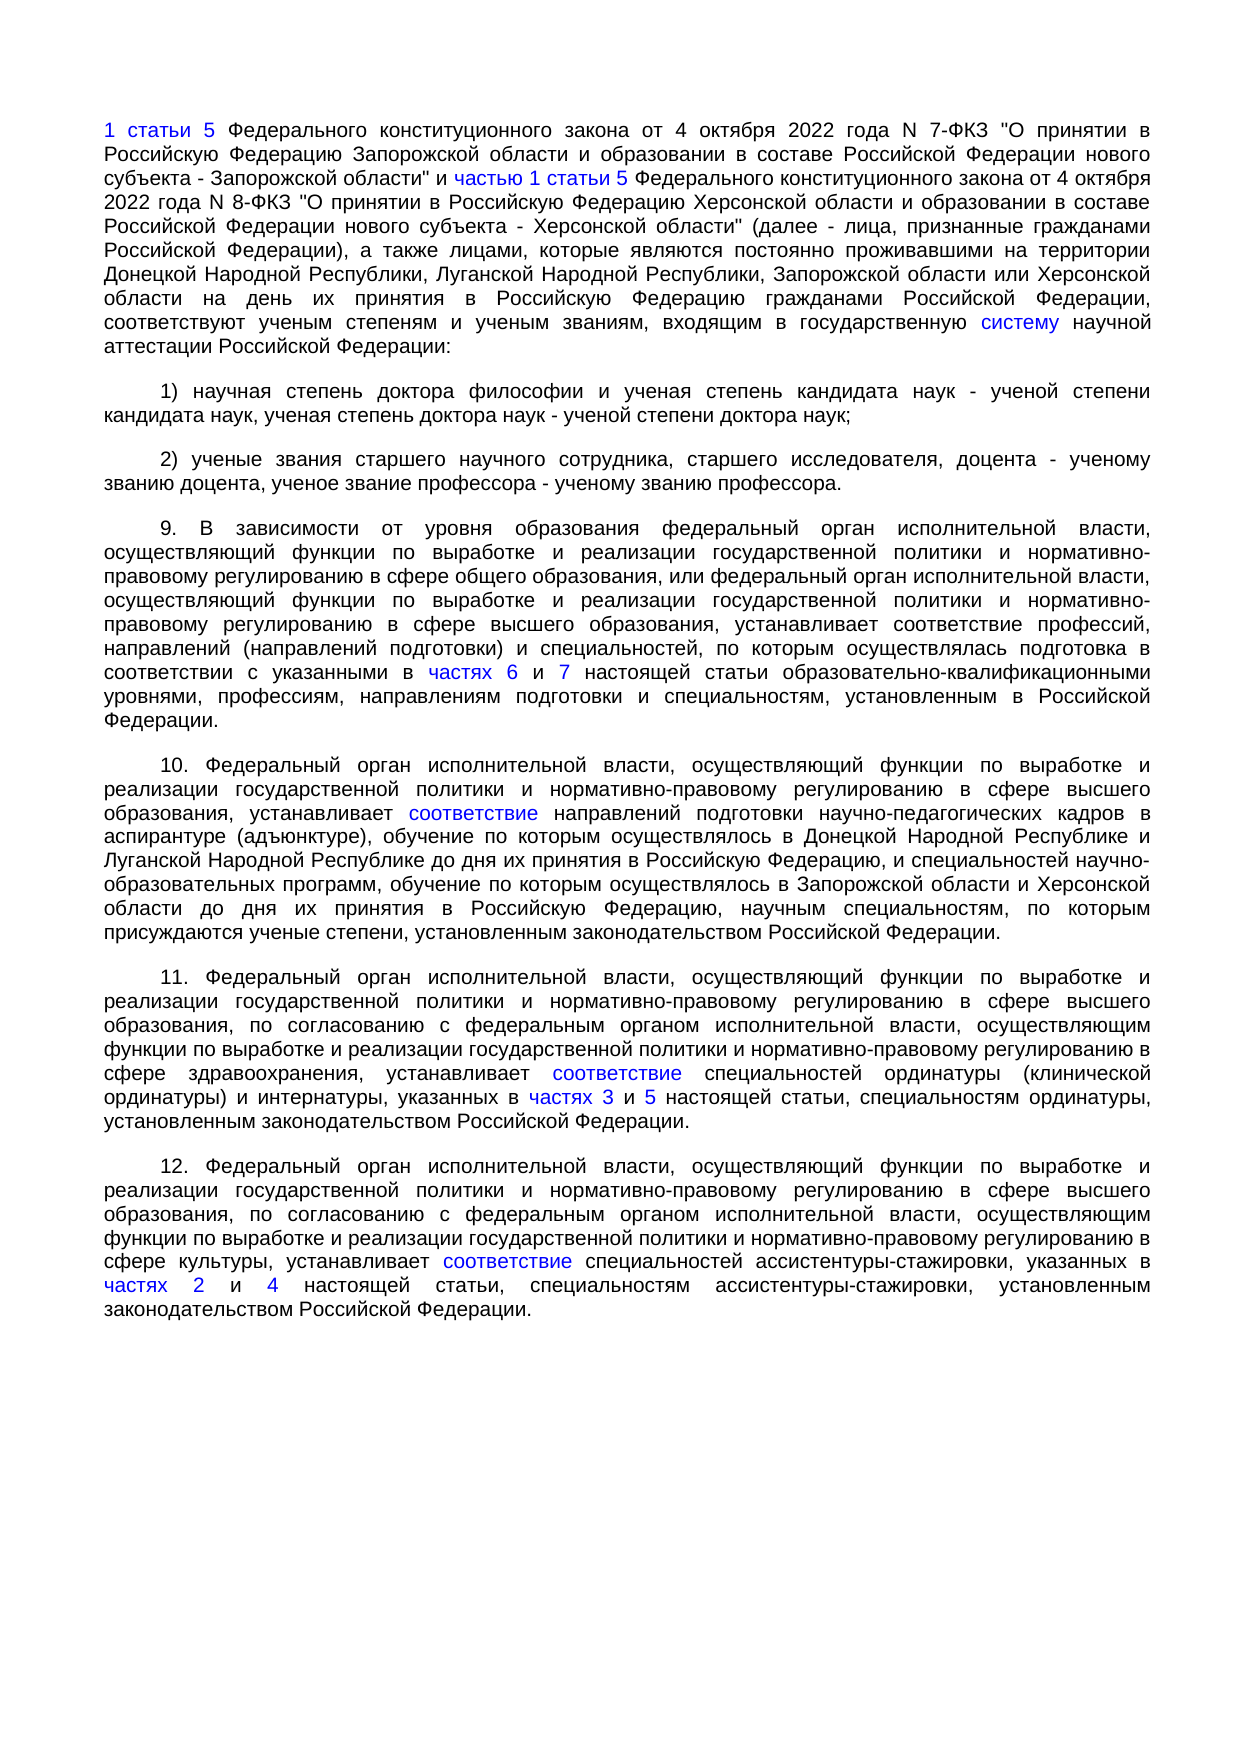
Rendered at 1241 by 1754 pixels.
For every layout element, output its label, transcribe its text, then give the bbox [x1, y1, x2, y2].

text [103, 118, 1152, 358]
text 2) ученые звания старшего научного сотрудника, старшего исследователя, доцента - ученому званию доцента, ученое звание профессора - ученому званию профессора. [103, 447, 1152, 495]
text 12. Федеральный орган исполнительной власти, осуществляющий функции по выработке и реализации государственной политики и нормативно-правовому регулированию в сфере высшего образования, по согласованию с федеральным органом исполнительной власти, осуществляющим функции по выработке и реализации государственной политики и нормативно-правовому регулированию в сфере культуры, устанавливает соответствие специальностей ассистентуры-стажировки, указанных в частях 2 и 4 настоящей статьи, специальностям ассистентуры-стажировки, установленным законодательством Российской Федерации. [103, 1153, 1152, 1321]
text 10. Федеральный орган исполнительной власти, осуществляющий функции по выработке и реализации государственной политики и нормативно-правовому регулированию в сфере высшего образования, устанавливает соответствие направлений подготовки научно-педагогических кадров в аспирантуре (адъюнктуре), обучение по которым осуществлялось в Донецкой Народной Республике и Луганской Народной Республике до дня их принятия в Российскую Федерацию, и специальностей научно-образовательных программ, обучение по которым осуществлялось в Запорожской области и Херсонской области до дня их принятия в Российскую Федерацию, научным специальностям, по которым присуждаются ученые степени, установленным законодательством Российской Федерации. [103, 752, 1152, 944]
text 11. Федеральный орган исполнительной власти, осуществляющий функции по выработке и реализации государственной политики и нормативно-правовому регулированию в сфере высшего образования, по согласованию с федеральным органом исполнительной власти, осуществляющим функции по выработке и реализации государственной политики и нормативно-правовому регулированию в сфере здравоохранения, устанавливает соответствие специальностей ординатуры (клинической ординатуры) и интернатуры, указанных в частях 3 и 5 настоящей статьи, специальностям ординатуры, установленным законодательством Российской Федерации. [103, 965, 1152, 1133]
text 1) научная степень доктора философии и ученая степень кандидата наук - ученой степени кандидата наук, ученая степень доктора наук - ученой степени доктора наук; [103, 378, 1152, 426]
text 9. В зависимости от уровня образования федеральный орган исполнительной власти, осуществляющий функции по выработке и реализации государственной политики и нормативно-правовому регулированию в сфере общего образования, или федеральный орган исполнительной власти, осуществляющий функции по выработке и реализации государственной политики и нормативно-правовому регулированию в сфере высшего образования, устанавливает соответствие профессий, направлений (направлений подготовки) и специальностей, по которым осуществлялась подготовка в соответствии с указанными в частях 6 и 7 настоящей статьи образовательно-квалификационными уровнями, профессиям, направлениям подготовки и специальностям, установленным в Российской Федерации. [103, 516, 1152, 732]
